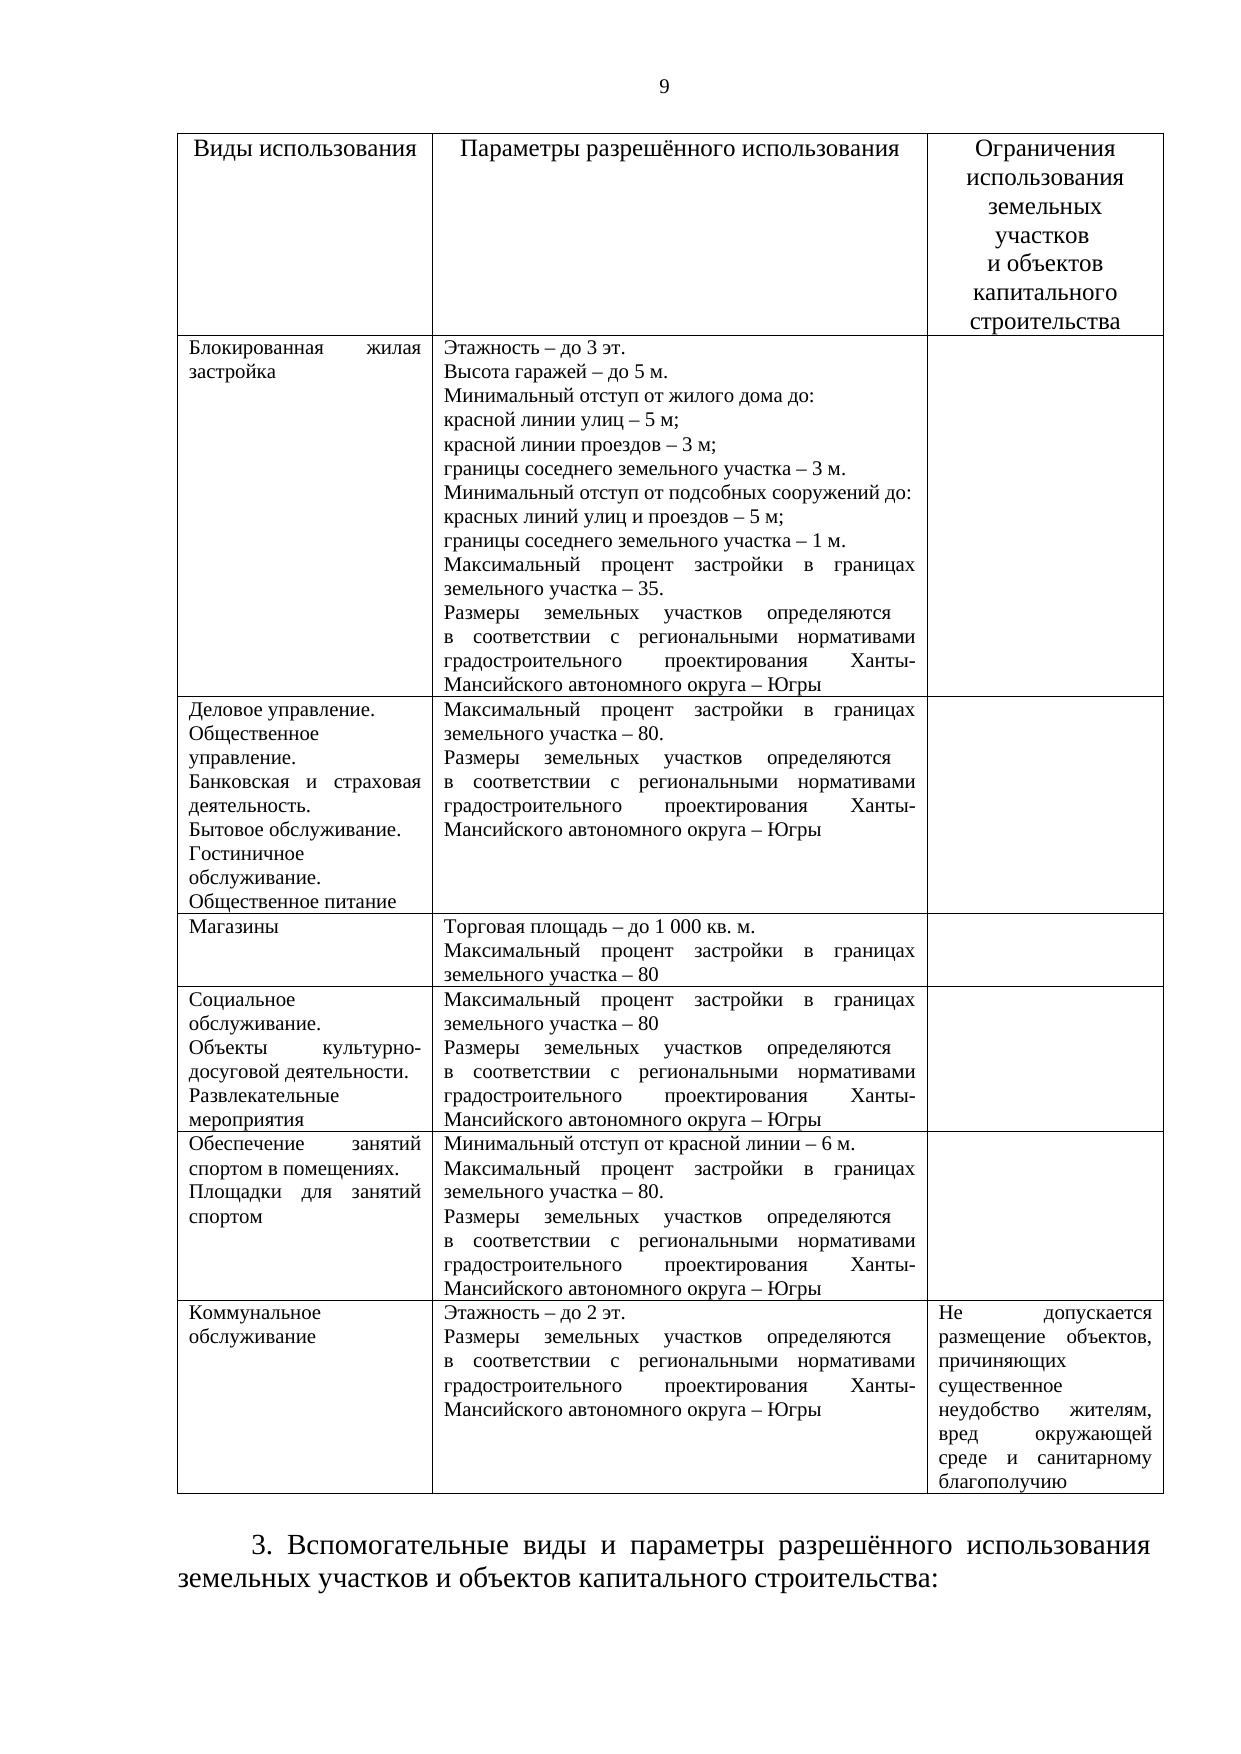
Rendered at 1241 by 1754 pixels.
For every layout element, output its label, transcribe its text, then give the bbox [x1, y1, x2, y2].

table_cell Магазины [178, 914, 432, 986]
table_cell Деловое управление. Общественное управление. Банковская и страховая деятельность. Бытовое обслуживание. Гостиничное обслуживание. Общественное питание [178, 697, 432, 913]
table_header Ограничения использования земельных участков и объектов капитального строительства [928, 134, 1163, 335]
table_header Параметры разрешённого использования [433, 134, 927, 335]
table_header Виды использования [178, 134, 432, 335]
table_cell Коммунальное обслуживание [178, 1301, 432, 1493]
table_cell Этажность – до 2 эт. Размеры земельных участков определяются в соответствии с региональными нормативами градостроительного проектирования Ханты-Мансийского автономного округа – Югры [433, 1301, 927, 1493]
table_cell [928, 1132, 1163, 1300]
table_cell Не допускается размещение объектов, причиняющих существенное неудобство жителям, вред окружающей среде и санитарному благополучию [928, 1301, 1163, 1493]
table_cell Этажность – до 3 эт. Высота гаражей – до 5 м. Минимальный отступ от жилого дома до: красной линии улиц – 5 м; красной линии проездов – 3 м; границы соседнего земельного участка – 3 м. Минимальный отступ от подсобных сооружений до: красных линий улиц и проездов – 5 м; границы соседнего земельного участка – 1 м. Максимальный процент застройки в границах земельного участка – 35. Размеры земельных участков определяются в соответствии с региональными нормативами градостроительного проектирования Ханты-Мансийского автономного округа – Югры [433, 336, 927, 696]
table_cell Максимальный процент застройки в границах земельного участка – 80 Размеры земельных участков определяются в соответствии с региональными нормативами градостроительного проектирования Ханты-Мансийского автономного округа – Югры [433, 987, 927, 1131]
table_cell Максимальный процент застройки в границах земельного участка – 80. Размеры земельных участков определяются в соответствии с региональными нормативами градостроительного проектирования Ханты-Мансийского автономного округа – Югры [433, 697, 927, 913]
table_cell [928, 697, 1163, 913]
table_cell [928, 987, 1163, 1131]
table_cell Обеспечение занятий спортом в помещениях. Площадки для занятий спортом [178, 1132, 432, 1300]
table_cell Блокированная жилая застройка [178, 336, 432, 696]
table_cell [928, 914, 1163, 986]
text 3. Вспомогательные виды и параметры разрешённого использования земельных участков и объектов капитального строительства: [177, 1527, 1152, 1594]
table_cell [928, 336, 1163, 696]
table_cell Торговая площадь – до 1 000 кв. м. Максимальный процент застройки в границах земельного участка – 80 [433, 914, 927, 986]
table_cell Минимальный отступ от красной линии – 6 м. Максимальный процент застройки в границах земельного участка – 80. Размеры земельных участков определяются в соответствии с региональными нормативами градостроительного проектирования Ханты-Мансийского автономного округа – Югры [433, 1132, 927, 1300]
table_cell Социальное обслуживание. Объекты культурно-досуговой деятельности. Развлекательные мероприятия [178, 987, 432, 1131]
